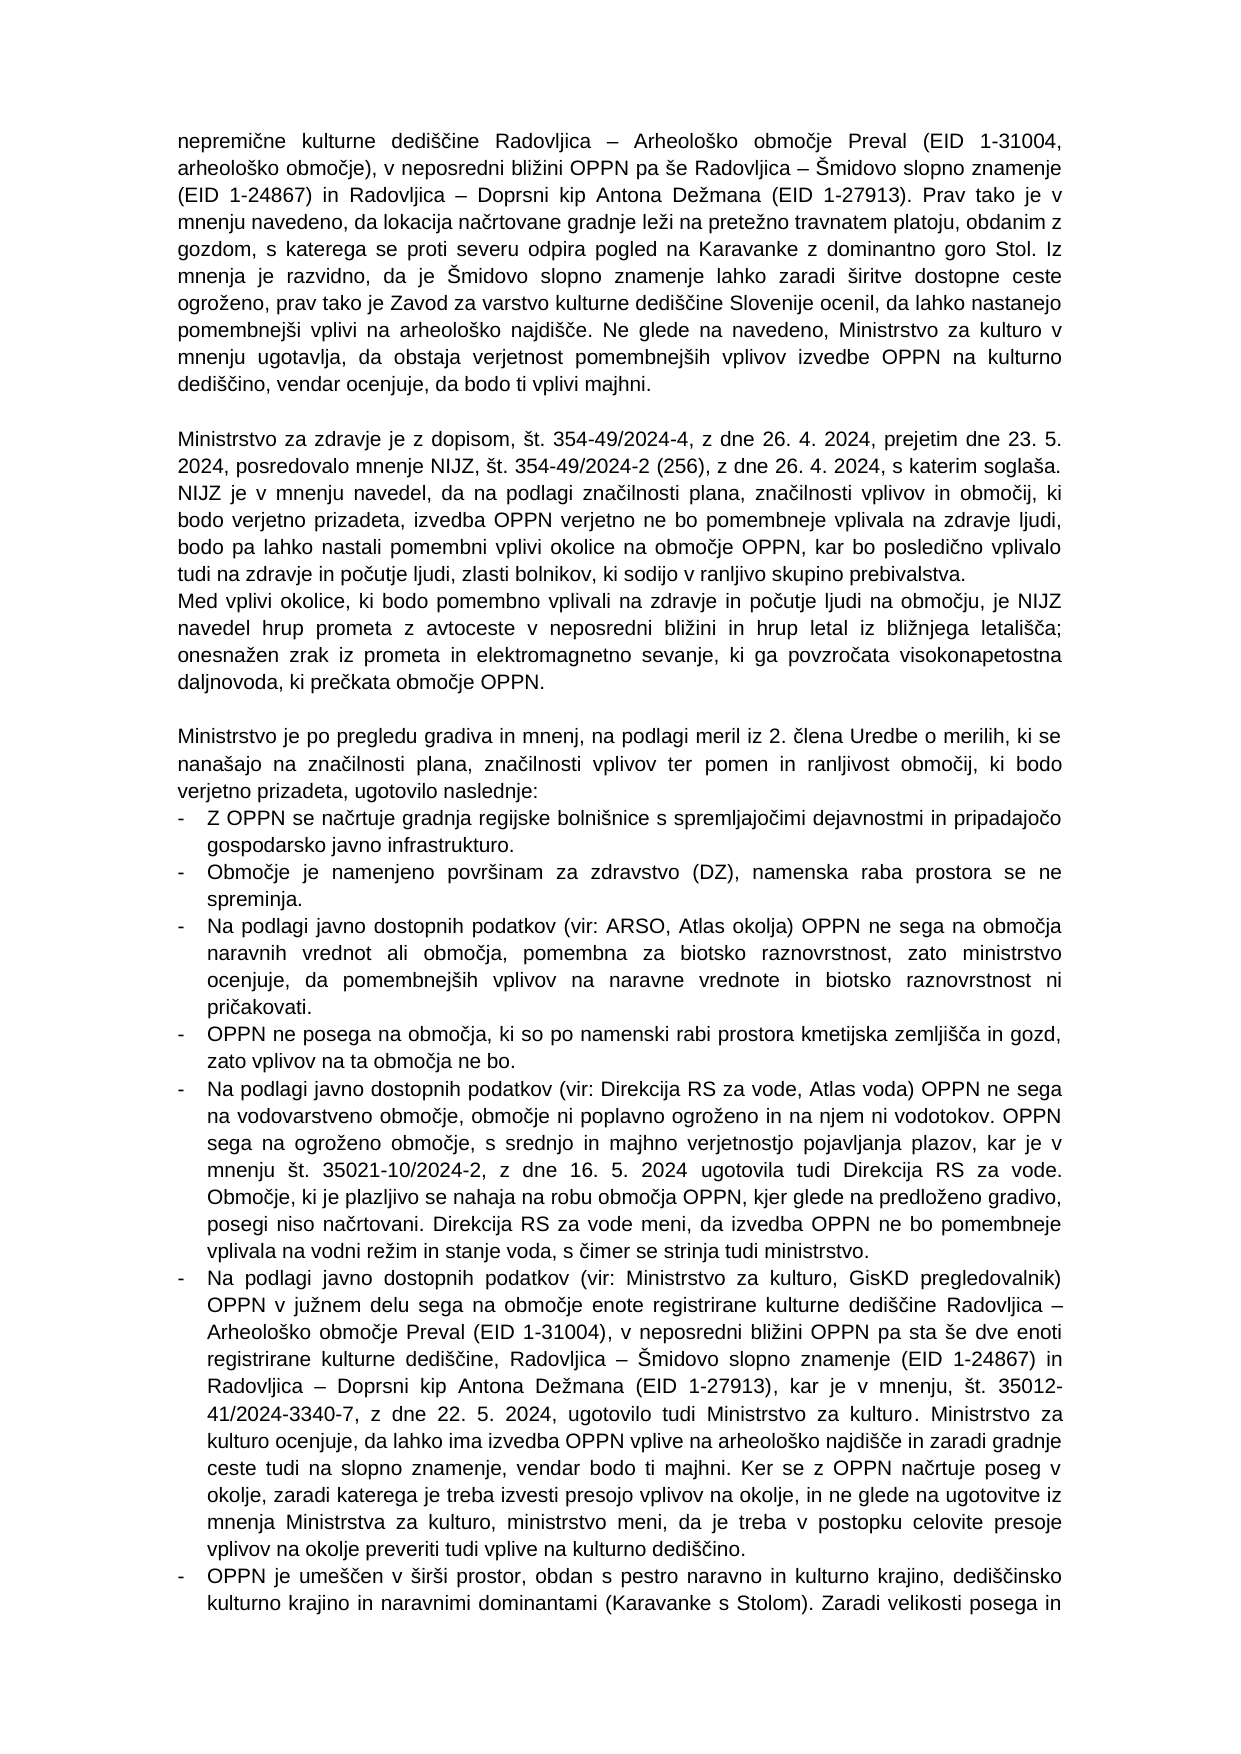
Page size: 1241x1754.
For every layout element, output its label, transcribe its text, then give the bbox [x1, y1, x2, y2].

text - Na podlagi javno dostopnih podatkov (vir: Ministrstvo za kulturo, GisKD pregledovalnik) OPPN v južnem delu sega na območje enote registrirane kulturne dediščine Radovljica – Arheološko območje Preval (EID 1-31004), v neposredni bližini OPPN pa sta še dve enoti registrirane kulturne dediščine, Radovljica – Šmidovo slopno znamenje (EID 1-24867) in Radovljica – Doprsni kip Antona Dežmana (EID 1-27913), kar je v mnenju, št. 35012-41/2024-3340-7, z dne 22. 5. 2024, ugotovilo tudi Ministrstvo za kulturo. Ministrstvo za kulturo ocenjuje, da lahko ima izvedba OPPN vplive na arheološko najdišče in zaradi gradnje ceste tudi na slopno znamenje, vendar bodo ti majhni. Ker se z OPPN načrtuje poseg v okolje, zaradi katerega je treba izvesti presojo vplivov na okolje, in ne glede na ugotovitve iz mnenja Ministrstva za kulturo, ministrstvo meni, da je treba v postopku celovite presoje vplivov na okolje preveriti tudi vplive na kulturno dediščino. [177, 1263, 1063, 1561]
text Ministrstvo za zdravje je z dopisom, št. 354-49/2024-4, z dne 26. 4. 2024, prejetim dne 23. 5. 2024, posredovalo mnenje NIJZ, št. 354-49/2024-2 (256), z dne 26. 4. 2024, s katerim soglaša. NIJZ je v mnenju navedel, da na podlagi značilnosti plana, značilnosti vplivov in območij, ki bodo verjetno prizadeta, izvedba OPPN verjetno ne bo pomembneje vplivala na zdravje ljudi, bodo pa lahko nastali pomembni vplivi okolice na območje OPPN, kar bo posledično vplivalo tudi na zdravje in počutje ljudi, zlasti bolnikov, ki sodijo v ranljivo skupino prebivalstva. [177, 423, 1063, 586]
text - OPPN ne posega na območja, ki so po namenski rabi prostora kmetijska zemljišča in gozd, zato vplivov na ta območja ne bo. [177, 1019, 1063, 1073]
text Med vplivi okolice, ki bodo pomembno vplivali na zdravje in počutje ljudi na območju, je NIJZ navedel hrup prometa z avtoceste v neposredni bližini in hrup letal iz bližnjega letališča; onesnažen zrak iz prometa in elektromagnetno sevanje, ki ga povzročata visokonapetostna daljnovoda, ki prečkata območje OPPN. [177, 586, 1063, 694]
text - Območje je namenjeno površinam za zdravstvo (DZ), namenska raba prostora se ne spreminja. [177, 857, 1063, 911]
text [177, 1561, 1063, 1615]
text Ministrstvo je po pregledu gradiva in mnenj, na podlagi meril iz 2. člena Uredbe o merilih, ki se nanašajo na značilnosti plana, značilnosti vplivov ter pomen in ranljivost območij, ki bodo verjetno prizadeta, ugotovilo naslednje: [177, 721, 1063, 802]
text - Na podlagi javno dostopnih podatkov (vir: ARSO, Atlas okolja) OPPN ne sega na območja naravnih vrednot ali območja, pomembna za biotsko raznovrstnost, zato ministrstvo ocenjuje, da pomembnejših vplivov na naravne vrednote in biotsko raznovrstnost ni pričakovati. [177, 911, 1063, 1019]
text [177, 125, 1063, 396]
text - Z OPPN se načrtuje gradnja regijske bolnišnice s spremljajočimi dejavnostmi in pripadajočo gospodarsko javno infrastrukturo. [177, 802, 1063, 857]
text - Na podlagi javno dostopnih podatkov (vir: Direkcija RS za vode, Atlas voda) OPPN ne sega na vodovarstveno območje, območje ni poplavno ogroženo in na njem ni vodotokov. OPPN sega na ogroženo območje, s srednjo in majhno verjetnostjo pojavljanja plazov, kar je v mnenju št. 35021-10/2024-2, z dne 16. 5. 2024 ugotovila tudi Direkcija RS za vode. Območje, ki je plazljivo se nahaja na robu območja OPPN, kjer glede na predloženo gradivo, posegi niso načrtovani. Direkcija RS za vode meni, da izvedba OPPN ne bo pomembneje vplivala na vodni režim in stanje voda, s čimer se strinja tudi ministrstvo. [177, 1073, 1063, 1263]
